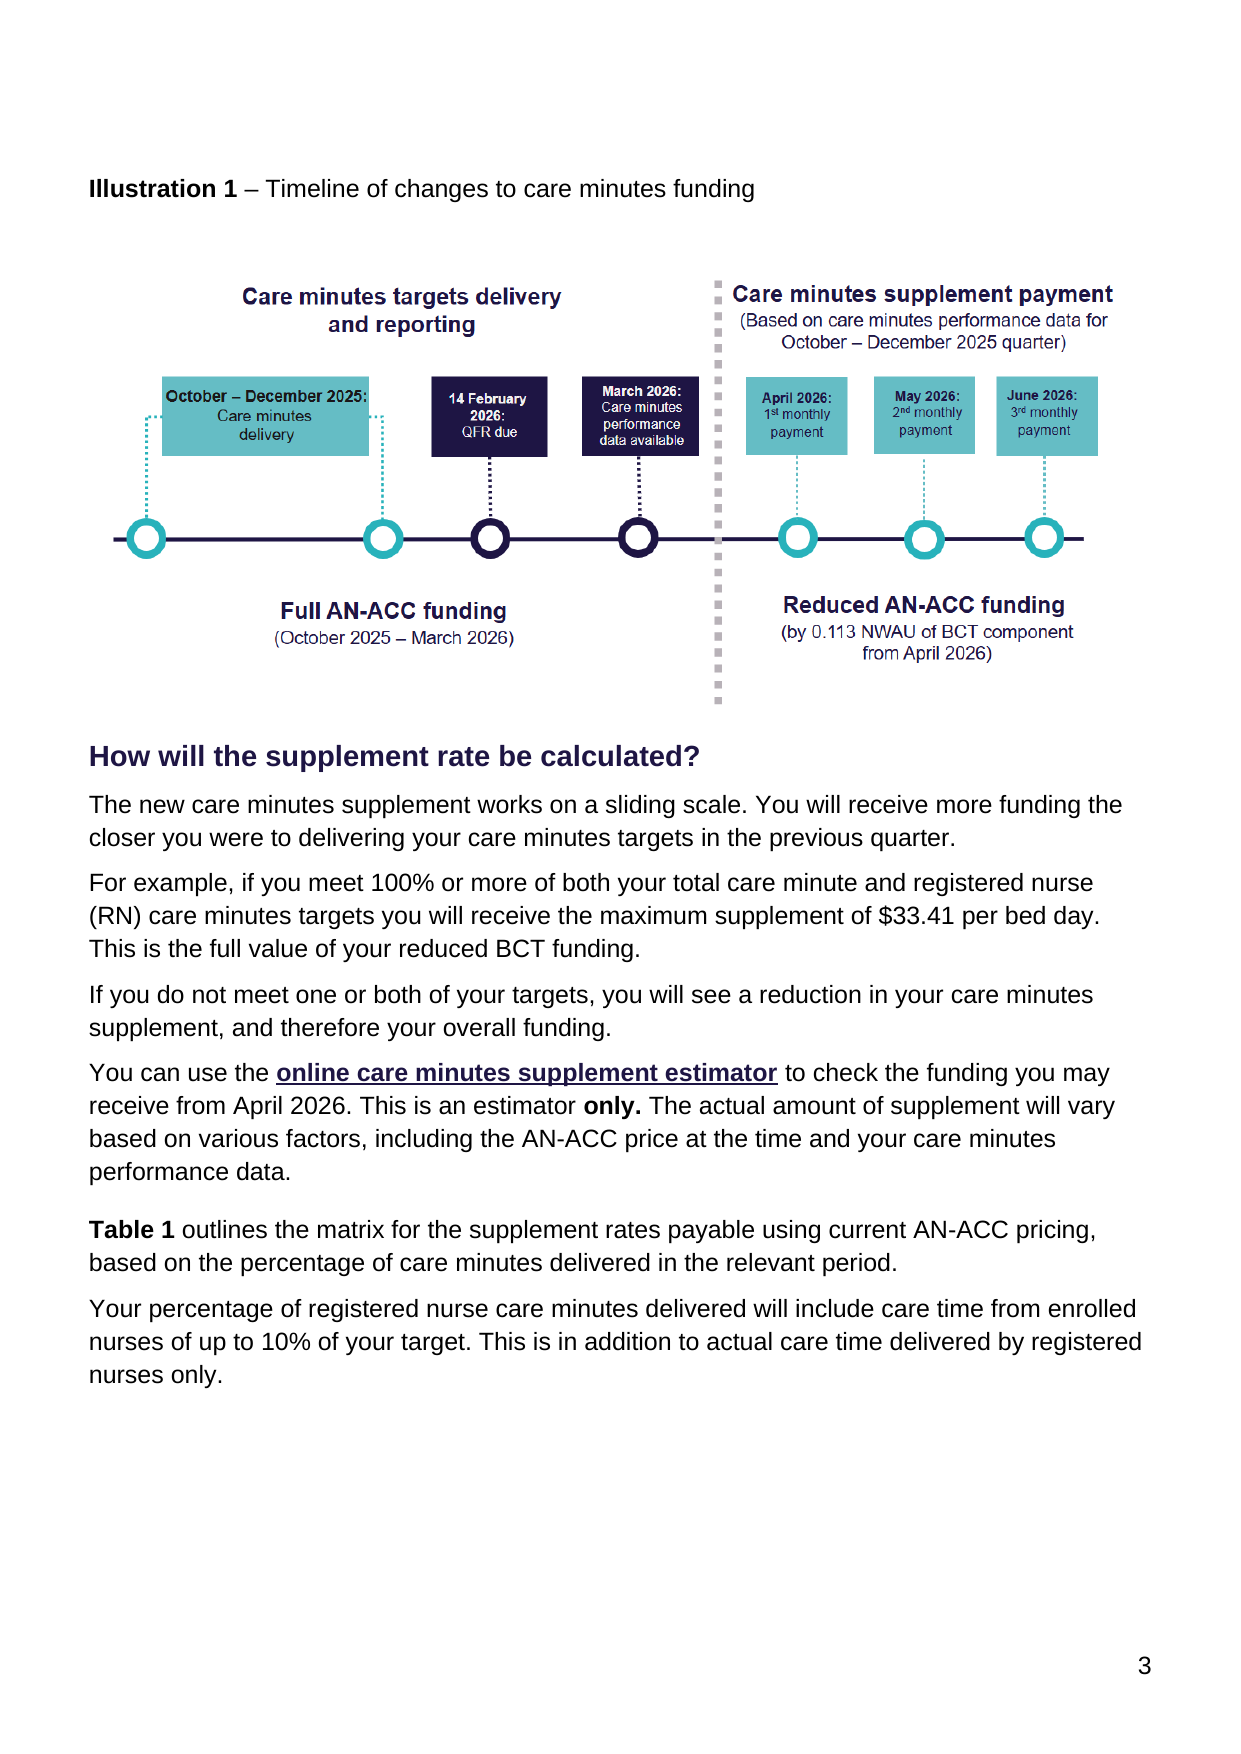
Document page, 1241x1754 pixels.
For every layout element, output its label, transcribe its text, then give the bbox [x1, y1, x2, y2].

text If you do not meet one or both of your targets, you will see a reduction in your care minutes supplement, and therefore your overall funding. [89, 980, 1152, 1042]
text You can use the online care minutes supplement estimator to check the funding you may receive from April 2026. This is an estimator only. The actual amount of supplement will vary based on various factors, including the AN-ACC price at the time and your care minutes performance data. [89, 1058, 1152, 1186]
text Table 1 outlines the matrix for the supplement rates payable using current AN-ACC pricing, based on the percentage of care minutes delivered in the relevant period. [89, 1215, 1152, 1277]
text The new care minutes supplement works on a sliding scale. You will receive more funding the closer you were to delivering your care minutes targets in the previous quarter. [89, 790, 1152, 851]
text Illustration 1 – Timeline of changes to care minutes funding [89, 174, 1152, 203]
text For example, if you meet 100% or more of both your total care minute and registered nurse (RN) care minutes targets you will receive the maximum supplement of $33.41 per bed day. This is the full value of your reduced BCT funding. [89, 868, 1152, 963]
subtitle How will the supplement rate be calculated? [89, 739, 1152, 772]
text Your percentage of registered nurse care minutes delivered will include care time from enrolled nurses of up to 10% of your target. This is in addition to actual care time delivered by registered nurses only. [89, 1294, 1152, 1389]
picture [88, 232, 1152, 709]
